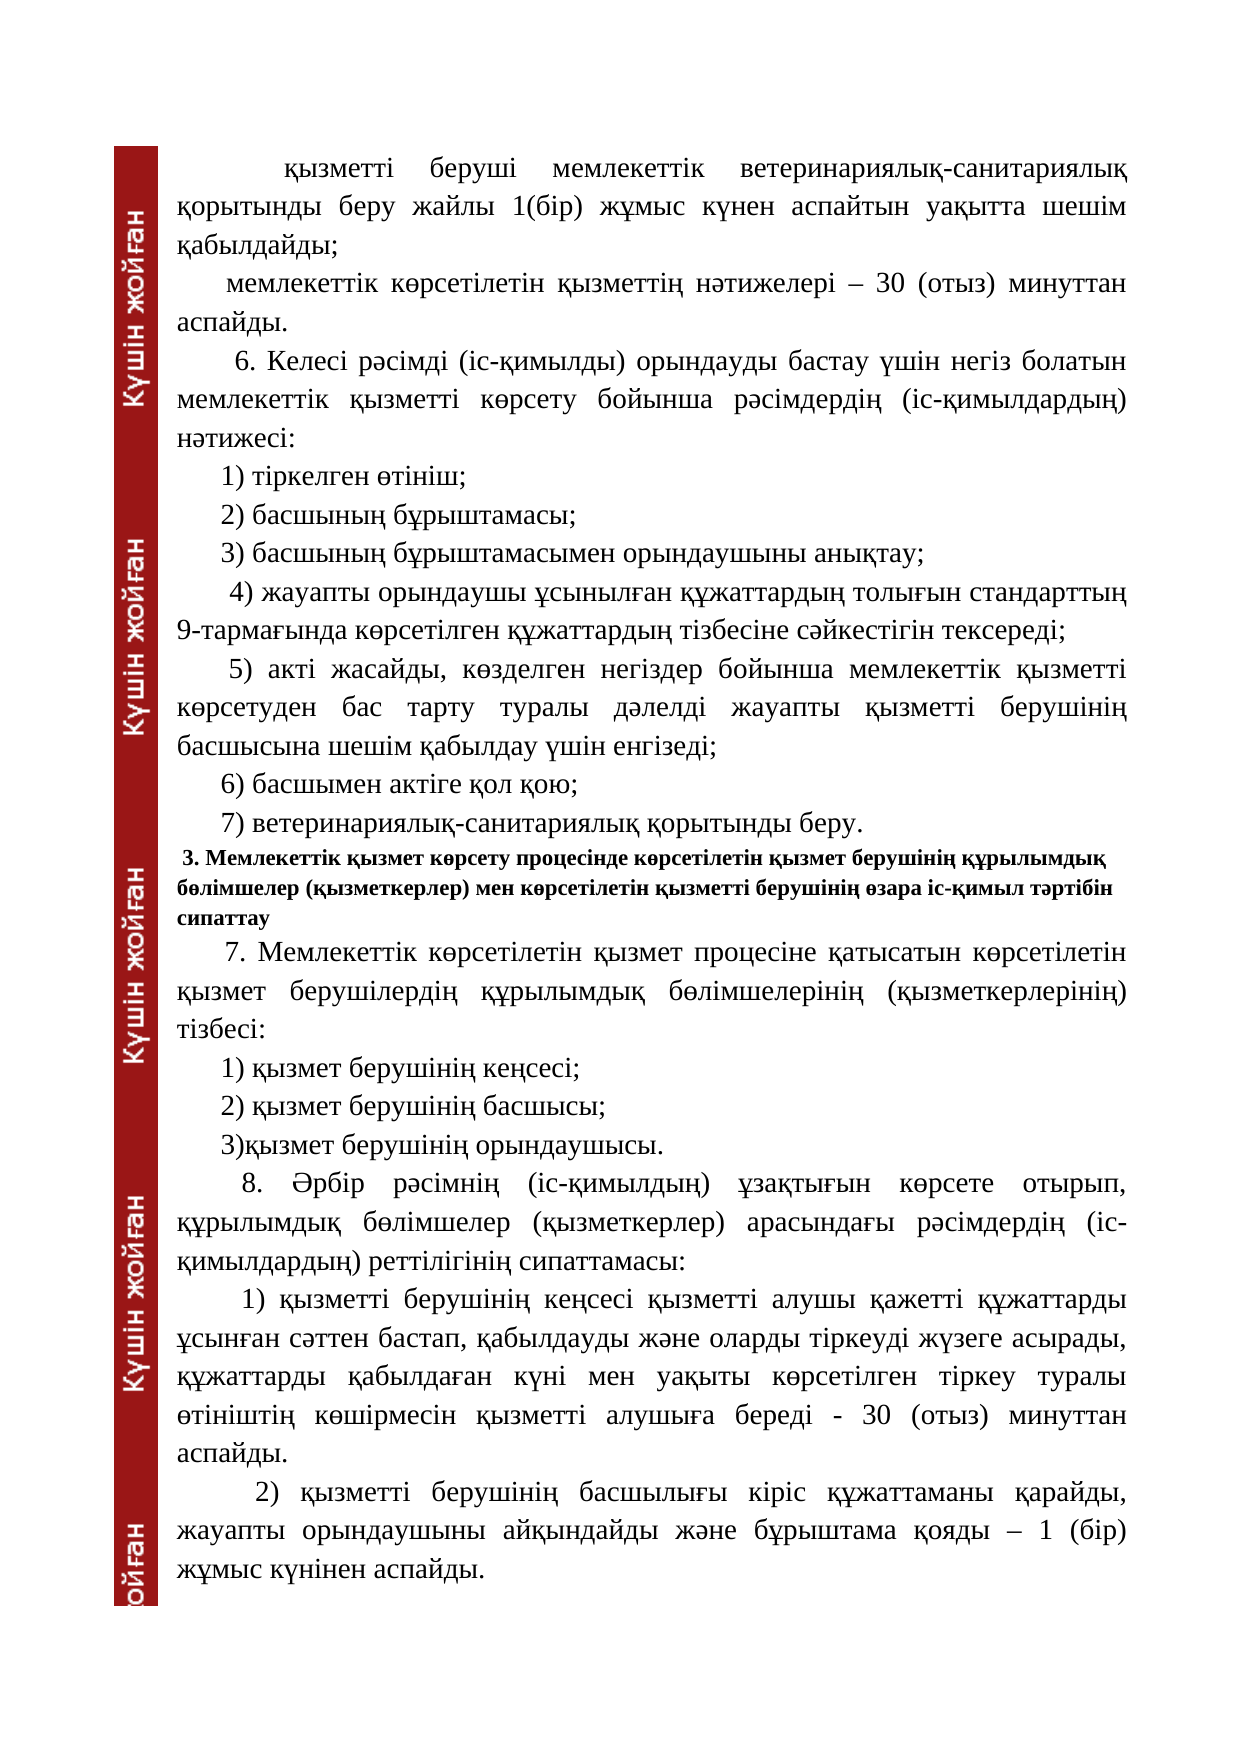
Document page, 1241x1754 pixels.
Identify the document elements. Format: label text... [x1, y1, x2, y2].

text 6. Келесі рәсімді (іс-қимылды) орындауды бастау үшін негіз болатын мемлекеттік қызметті көрсету бойынша рәсімдердің (іс-қимылдардың) нәтижесі: [112, 343, 1128, 453]
text қызметті беруші мемлекеттік ветеринариялық-санитариялық қорытынды беру жайлы 1(бір) жұмыс күнен аспайтын уақытта шешім қабылдайды; [112, 150, 1128, 261]
text 6) басшымен актіге қол қою; [112, 767, 1128, 800]
text 1) қызметті берушінің кеңсесі қызметті алушы қажетті құжаттарды ұсынған сәттен бастап, қабылдауды және оларды тіркеуді жүзеге асырады, құжаттарды қабылдаған күні мен уақыты көрсетілген тіркеу туралы өтініштің көшірмесін қызметті алушыға береді - 30 (отыз) минуттан аспайды. [112, 1281, 1128, 1469]
picture [114, 1083, 158, 1088]
text 5) акті жасайды, көзделген негіздер бойынша мемлекеттік қызметті көрсетуден бас тарту туралы дәлелді жауапты қызметті берушінің басшысына шешім қабылдау үшін енгізеді; [112, 651, 1128, 762]
text 3)қызмет берушінің орындаушысы. [112, 1127, 1128, 1161]
picture [114, 1161, 158, 1166]
picture [114, 146, 158, 150]
picture [114, 1584, 158, 1606]
picture [114, 762, 158, 767]
text 3) басшының бұрыштамасымен орындаушыны анықтау; [112, 535, 1128, 569]
text 2) қызмет берушінің басшысы; [112, 1088, 1128, 1122]
text 7) ветеринариялық-санитариялық қорытынды беру. [112, 805, 1128, 839]
picture [114, 1469, 158, 1474]
picture [114, 261, 158, 266]
text 2) басшының бұрыштамасы; [112, 497, 1128, 530]
picture [114, 338, 158, 343]
picture [114, 569, 158, 574]
picture [114, 1122, 158, 1127]
text 2) қызметті берушінің басшылығы кіріс құжаттаманы қарайды, жауапты орындаушыны айқындайды және бұрыштама қояды – 1 (бір) жұмыс күнінен аспайды. [112, 1474, 1128, 1584]
text мемлекеттік көрсетілетін қызметтің нәтижелері – 30 (отыз) минуттан аспайды. [112, 266, 1128, 338]
picture [114, 646, 158, 651]
picture [114, 530, 158, 535]
picture [114, 1045, 158, 1050]
picture [114, 492, 158, 497]
text 4) жауапты орындаушы ұсынылған құжаттардың толығын стандарттың 9-тармағында көрсетілген құжаттардың тізбесіне сәйкестігін тексереді; [112, 574, 1128, 646]
picture [114, 800, 158, 805]
picture [114, 1276, 158, 1281]
text 8. Әрбір рәсімнің (іс-қимылдың) ұзақтығын көрсете отырып, құрылымдық бөлімшелер (қызметкерлер) арасындағы рәсімдердің (іс-қимылдардың) реттілігінің сипаттамасы: [112, 1166, 1128, 1276]
text 1) тіркелген өтініш; [112, 458, 1128, 492]
text 7. Мемлекеттік көрсетілетін қызмет процесіне қатысатын көрсетілетін қызмет берушілердің құрылымдық бөлімшелерінің (қызметкерлерінің) тізбесі: [112, 934, 1128, 1045]
picture [114, 839, 158, 844]
picture [114, 453, 158, 458]
text 1) қызмет берушінің кеңсесі; [112, 1050, 1128, 1083]
text 3. Мемлекеттік қызмет көрсету процесінде көрсетілетін қызмет берушінің құрылымдық бөлімшелер (қызметкерлер) мен көрсетілетін қызметті берушінің өзара іс-қимыл тәртібін сипаттау [112, 844, 1128, 931]
